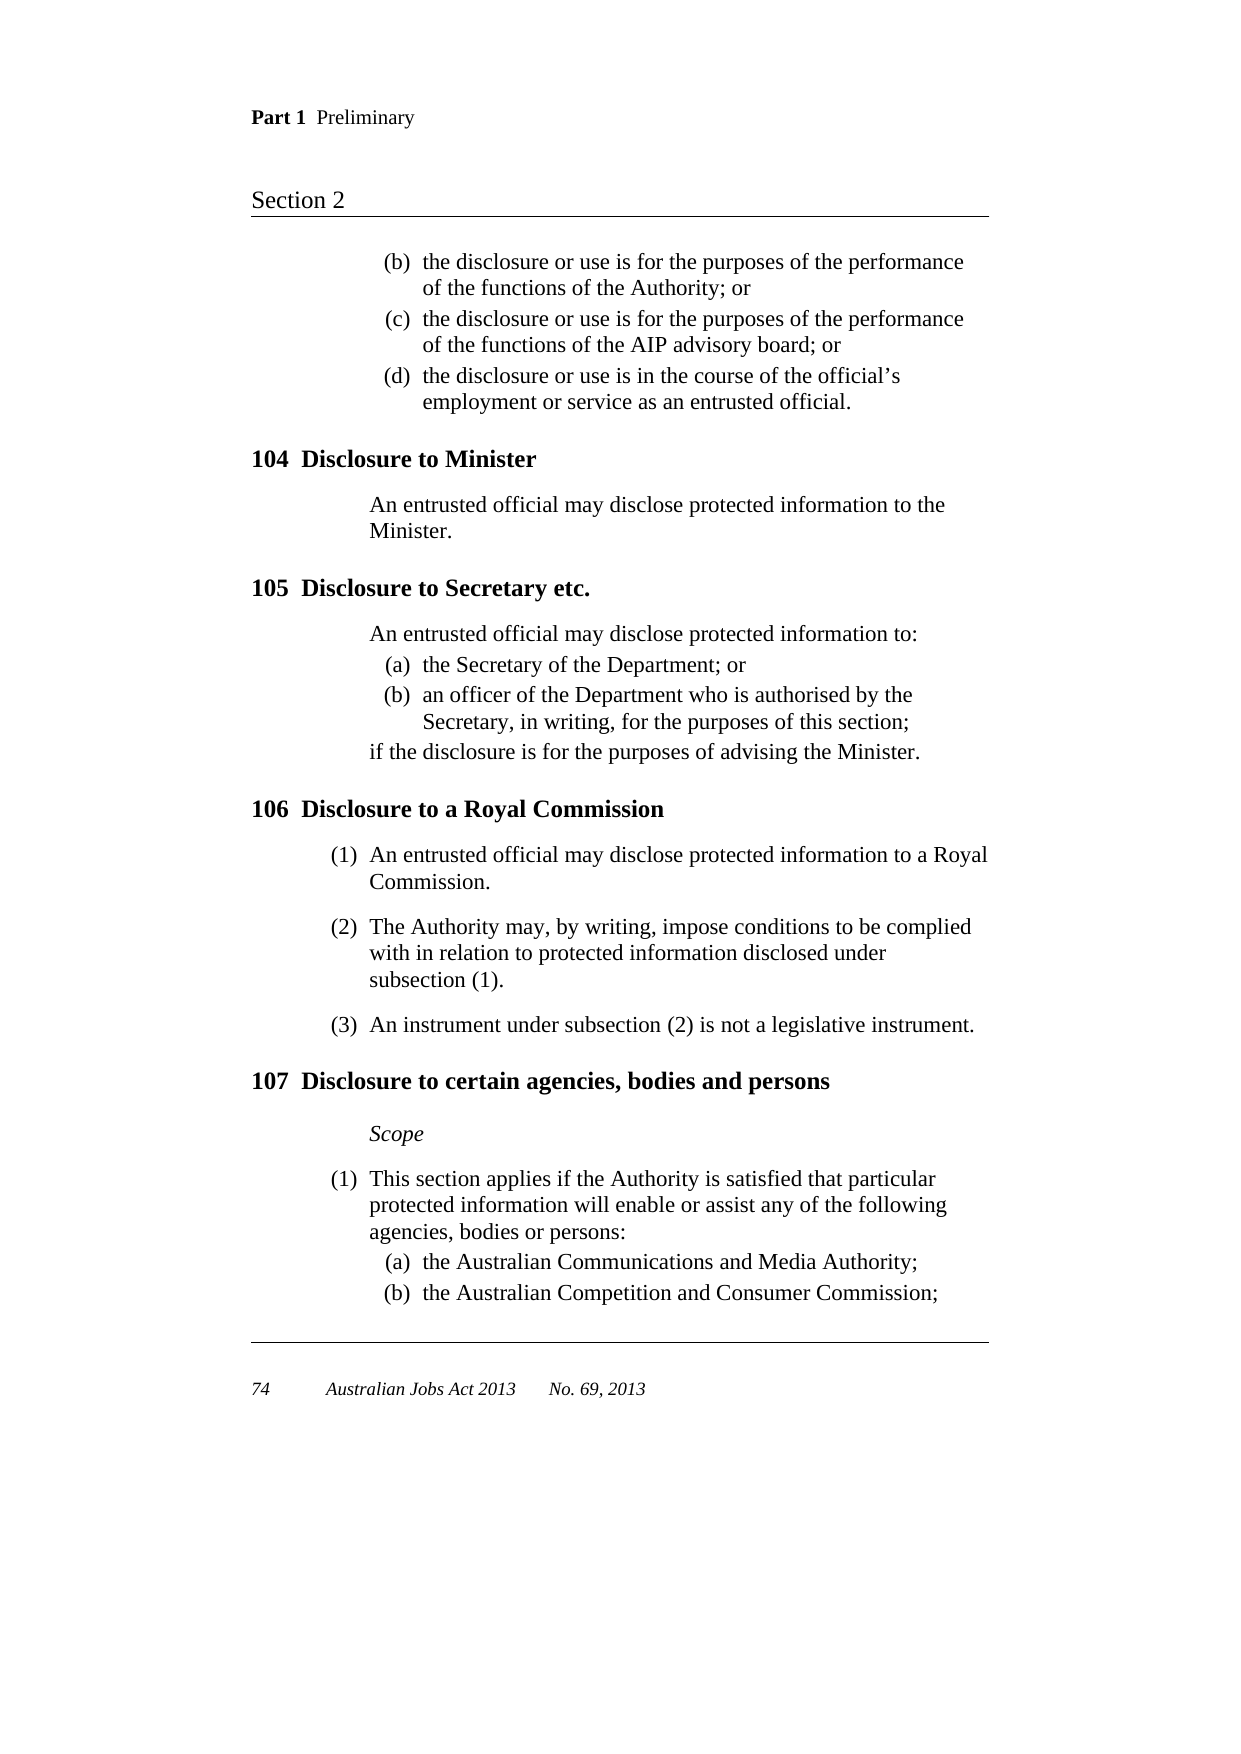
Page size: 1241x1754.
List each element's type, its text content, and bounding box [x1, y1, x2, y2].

text (3) An instrument under subsection (2) is not a legislative instrument. [251, 1011, 989, 1037]
text (d) the disclosure or use is in the course of the official’s employment or service as an entrusted official. [251, 362, 989, 414]
text 104 Disclosure to Minister [251, 444, 989, 472]
text 107 Disclosure to certain agencies, bodies and persons [251, 1066, 989, 1095]
text if the disclosure is for the purposes of advising the Minister. [369, 738, 989, 765]
text (b) an officer of the Department who is authorised by the Secretary, in writing, for the purposes of this section; [251, 682, 989, 734]
text (b) the Australian Competition and Consumer Commission; [251, 1279, 989, 1305]
text Scope [369, 1120, 989, 1146]
text An entrusted official may disclose protected information to the Minister. [251, 491, 989, 544]
text An entrusted official may disclose protected information to: [251, 621, 989, 647]
text 105 Disclosure to Secretary etc. [251, 573, 989, 602]
text 106 Disclosure to a Royal Commission [251, 794, 989, 823]
text (1) An entrusted official may disclose protected information to a Royal Commission. [251, 841, 989, 894]
text (2) The Authority may, by writing, impose conditions to be complied with in relation to protected information disclosed under subsection (1). [251, 913, 989, 992]
text (a) the Secretary of the Department; or [251, 651, 989, 677]
text (c) the disclosure or use is for the purposes of the performance of the functions of the AIP advisory board; or [251, 305, 989, 358]
text (a) the Australian Communications and Media Authority; [251, 1248, 989, 1275]
text (b) the disclosure or use is for the purposes of the performance of the functions of the Authority; or [251, 248, 989, 301]
text (1) This section applies if the Authority is satisfied that particular protected information will enable or assist any of the following agencies, bodies or persons: [251, 1165, 989, 1244]
